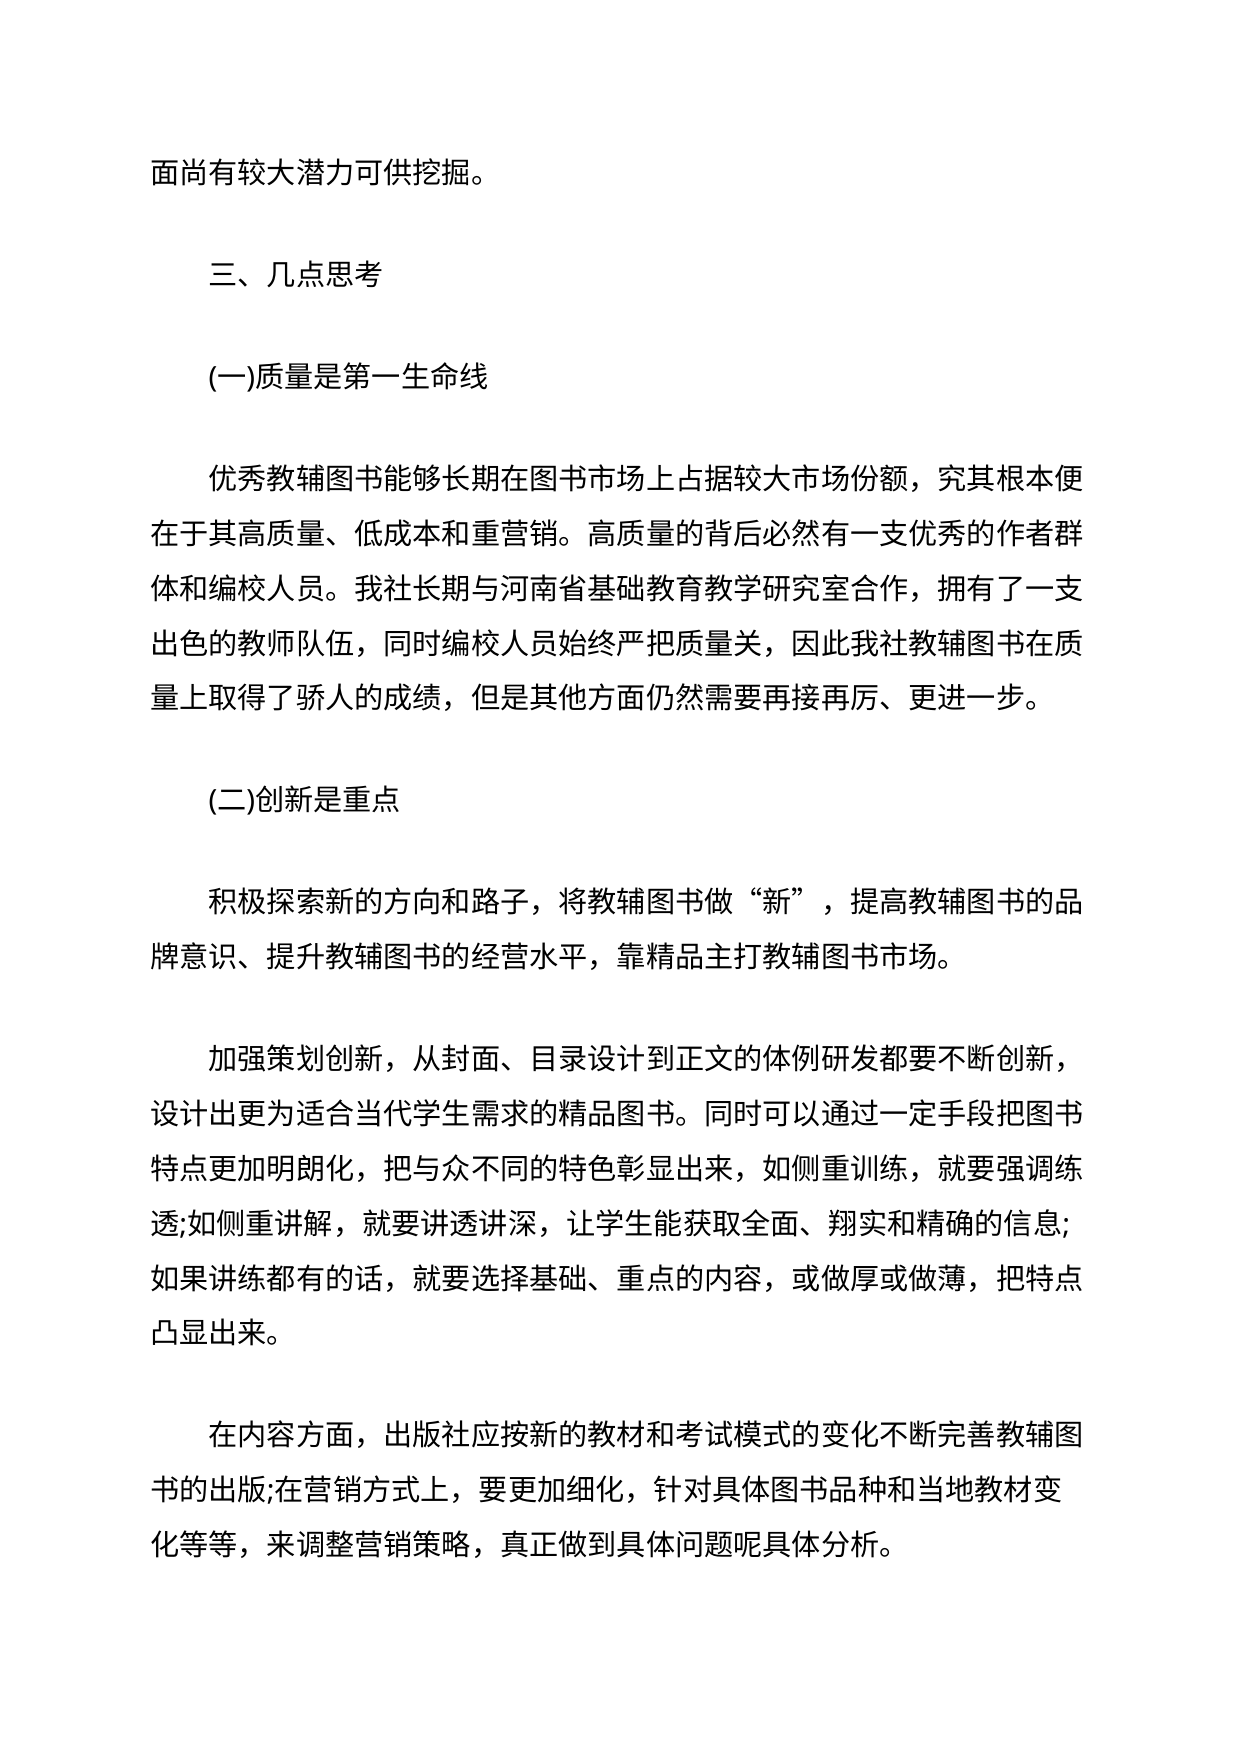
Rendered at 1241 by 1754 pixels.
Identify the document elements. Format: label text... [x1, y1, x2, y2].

text 三、几点思考 [150, 252, 1090, 294]
text 加强策划创新，从封面、目录设计到正文的体例研发都要不断创新，设计出更为适合当代学生需求的精品图书。同时可以通过一定手段把图书特点更加明朗化，把与众不同的特色彰显出来，如侧重训练，就要强调练透;如侧重讲解，就要讲透讲深，让学生能获取全面、翔实和精确的信息;如果讲练都有的话，就要选择基础、重点的内容，或做厚或做薄，把特点凸显出来。 [150, 1036, 1090, 1352]
text 在内容方面，出版社应按新的教材和考试模式的变化不断完善教辅图书的出版;在营销方式上，要更加细化，针对具体图书品种和当地教材变化等等，来调整营销策略，真正做到具体问题呢具体分析。 [150, 1412, 1090, 1564]
text 积极探索新的方向和路子，将教辅图书做“新”，提高教辅图书的品牌意识、提升教辅图书的经营水平，靠精品主打教辅图书市场。 [150, 879, 1090, 976]
text 优秀教辅图书能够长期在图书市场上占据较大市场份额，究其根本便在于其高质量、低成本和重营销。高质量的背后必然有一支优秀的作者群体和编校人员。我社长期与河南省基础教育教学研究室合作，拥有了一支出色的教师队伍，同时编校人员始终严把质量关，因此我社教辅图书在质量上取得了骄人的成绩，但是其他方面仍然需要再接再厉、更进一步。 [150, 456, 1090, 717]
text (二)创新是重点 [150, 777, 1090, 819]
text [150, 150, 1090, 192]
text (一)质量是第一生命线 [150, 353, 1090, 396]
